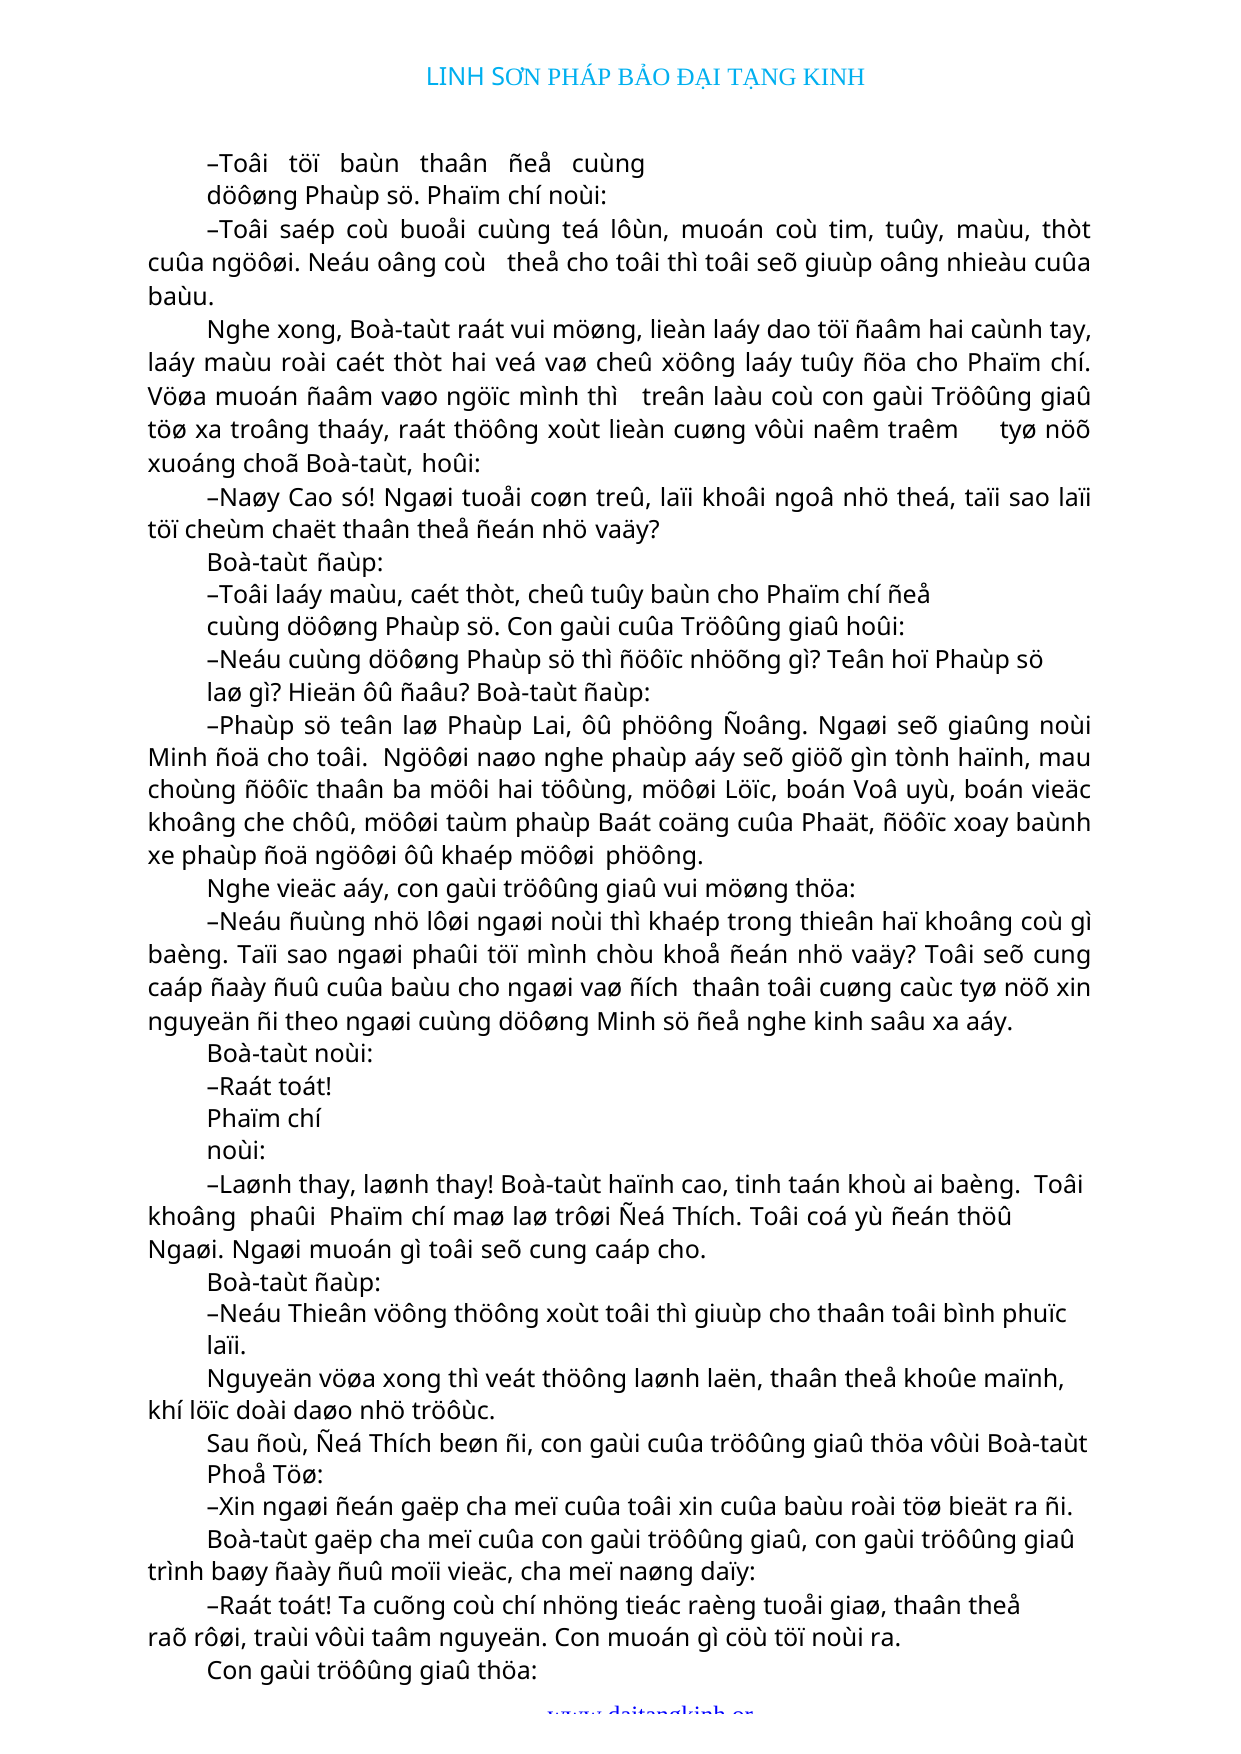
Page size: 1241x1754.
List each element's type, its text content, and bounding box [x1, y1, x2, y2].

text –Toâi laáy maùu, caét thòt, cheû tuûy baùn cho Phaïm chí ñeå cuùng döôøng Phaùp sö. Con gaùi cuûa Tröôûng giaû hoûi: [206, 578, 1009, 643]
text Boà-taùt noùi: [206, 1037, 1105, 1069]
text Con gaùi tröôûng giaû thöa: [206, 1654, 1105, 1685]
text Nghe vieäc aáy, con gaùi tröôûng giaû vui möøng thöa: [206, 872, 1105, 904]
text –Laønh thay, laønh thay! Boà-taùt haïnh cao, tinh taán khoù ai baèng. Toâi khoâng phaûi Phaïm chí maø laø trôøi Ñeá Thích. Toâi coá yù ñeán thöû Ngaøi. Ngaøi muoán gì toâi seõ cung caáp cho. [147, 1167, 1093, 1266]
text –Toâi töï baùn thaân ñeå cuùng döôøng Phaùp sö. Phaïm chí noùi: [206, 145, 646, 212]
text –Naøy Cao só! Ngaøi tuoåi coøn treû, laïi khoâi ngoâ nhö theá, taïi sao laïi töï cheùm chaët thaân theå ñeán nhö vaäy? [147, 479, 1093, 546]
text Nguyeän vöøa xong thì veát thöông laønh laën, thaân theå khoûe maïnh, khí löïc doài daøo nhö tröôùc. [147, 1361, 1105, 1427]
text –Neáu Thieân vöông thöông xoùt toâi thì giuùp cho thaân toâi bình phuïc laïi. [206, 1297, 1105, 1361]
text Boà-taùt ñaùp: [206, 546, 1105, 578]
text –Neáu ñuùng nhö lôøi ngaøi noùi thì khaép trong thieân haï khoâng coù gì baèng. Taïi sao ngaøi phaûi töï mình chòu khoå ñeán nhö vaäy? Toâi seõ cung caáp ñaày ñuû cuûa baùu cho ngaøi vaø ñích thaân toâi cuøng caùc tyø nöõ xin nguyeän ñi theo ngaøi cuùng döôøng Minh sö ñeå nghe kinh saâu xa aáy. [147, 904, 1093, 1037]
text –Raát toát! Phaïm chí noùi: [206, 1069, 358, 1167]
text Boà-taùt ñaùp: [206, 1266, 1105, 1297]
text –Neáu cuùng döôøng Phaùp sö thì ñöôïc nhöõng gì? Teân hoï Phaùp sö laø gì? Hieän ôû ñaâu? Boà-taùt ñaùp: [206, 643, 1065, 708]
text Boà-taùt gaëp cha meï cuûa con gaùi tröôûng giaû, con gaùi tröôûng giaû trình baøy ñaày ñuû moïi vieäc, cha meï naøng daïy: [147, 1523, 1105, 1588]
text –Toâi saép coù buoåi cuùng teá lôùn, muoán coù tim, tuûy, maùu, thòt cuûa ngöôøi. Neáu oâng coù theå cho toâi thì toâi seõ giuùp oâng nhieàu cuûa baùu. [147, 212, 1093, 312]
text –Xin ngaøi ñeán gaëp cha meï cuûa toâi xin cuûa baùu roài töø bieät ra ñi. [206, 1490, 1105, 1522]
text Nghe xong, Boà-taùt raát vui möøng, lieàn laáy dao töï ñaâm hai caùnh tay, laáy maùu roài caét thòt hai veá vaø cheû xöông laáy tuûy ñöa cho Phaïm chí. Vöøa muoán ñaâm vaøo ngöïc mình thì treân laàu coù con gaùi Tröôûng giaû töø xa troâng thaáy, raát thöông xoùt lieàn cuøng vôùi naêm traêm tyø nöõ xuoáng choã Boà-taùt, hoûi: [147, 312, 1093, 479]
text –Phaùp sö teân laø Phaùp Lai, ôû phöông Ñoâng. Ngaøi seõ giaûng noùi Minh ñoä cho toâi. Ngöôøi naøo nghe phaùp aáy seõ giöõ gìn tònh haïnh, mau choùng ñöôïc thaân ba möôi hai töôùng, möôøi Löïc, boán Voâ uyù, boán vieäc khoâng che chôû, möôøi taùm phaùp Baát coäng cuûa Phaät, ñöôïc xoay baùnh xe phaùp ñoä ngöôøi ôû khaép möôøi phöông. [147, 708, 1093, 872]
text Sau ñoù, Ñeá Thích beøn ñi, con gaùi cuûa tröôûng giaû thöa vôùi Boà-taùt Phoå Töø: [206, 1427, 1105, 1490]
text –Raát toát! Ta cuõng coù chí nhöng tieác raèng tuoåi giaø, thaân theå raõ rôøi, traùi vôùi taâm nguyeän. Con muoán gì cöù töï noùi ra. [147, 1588, 1065, 1654]
